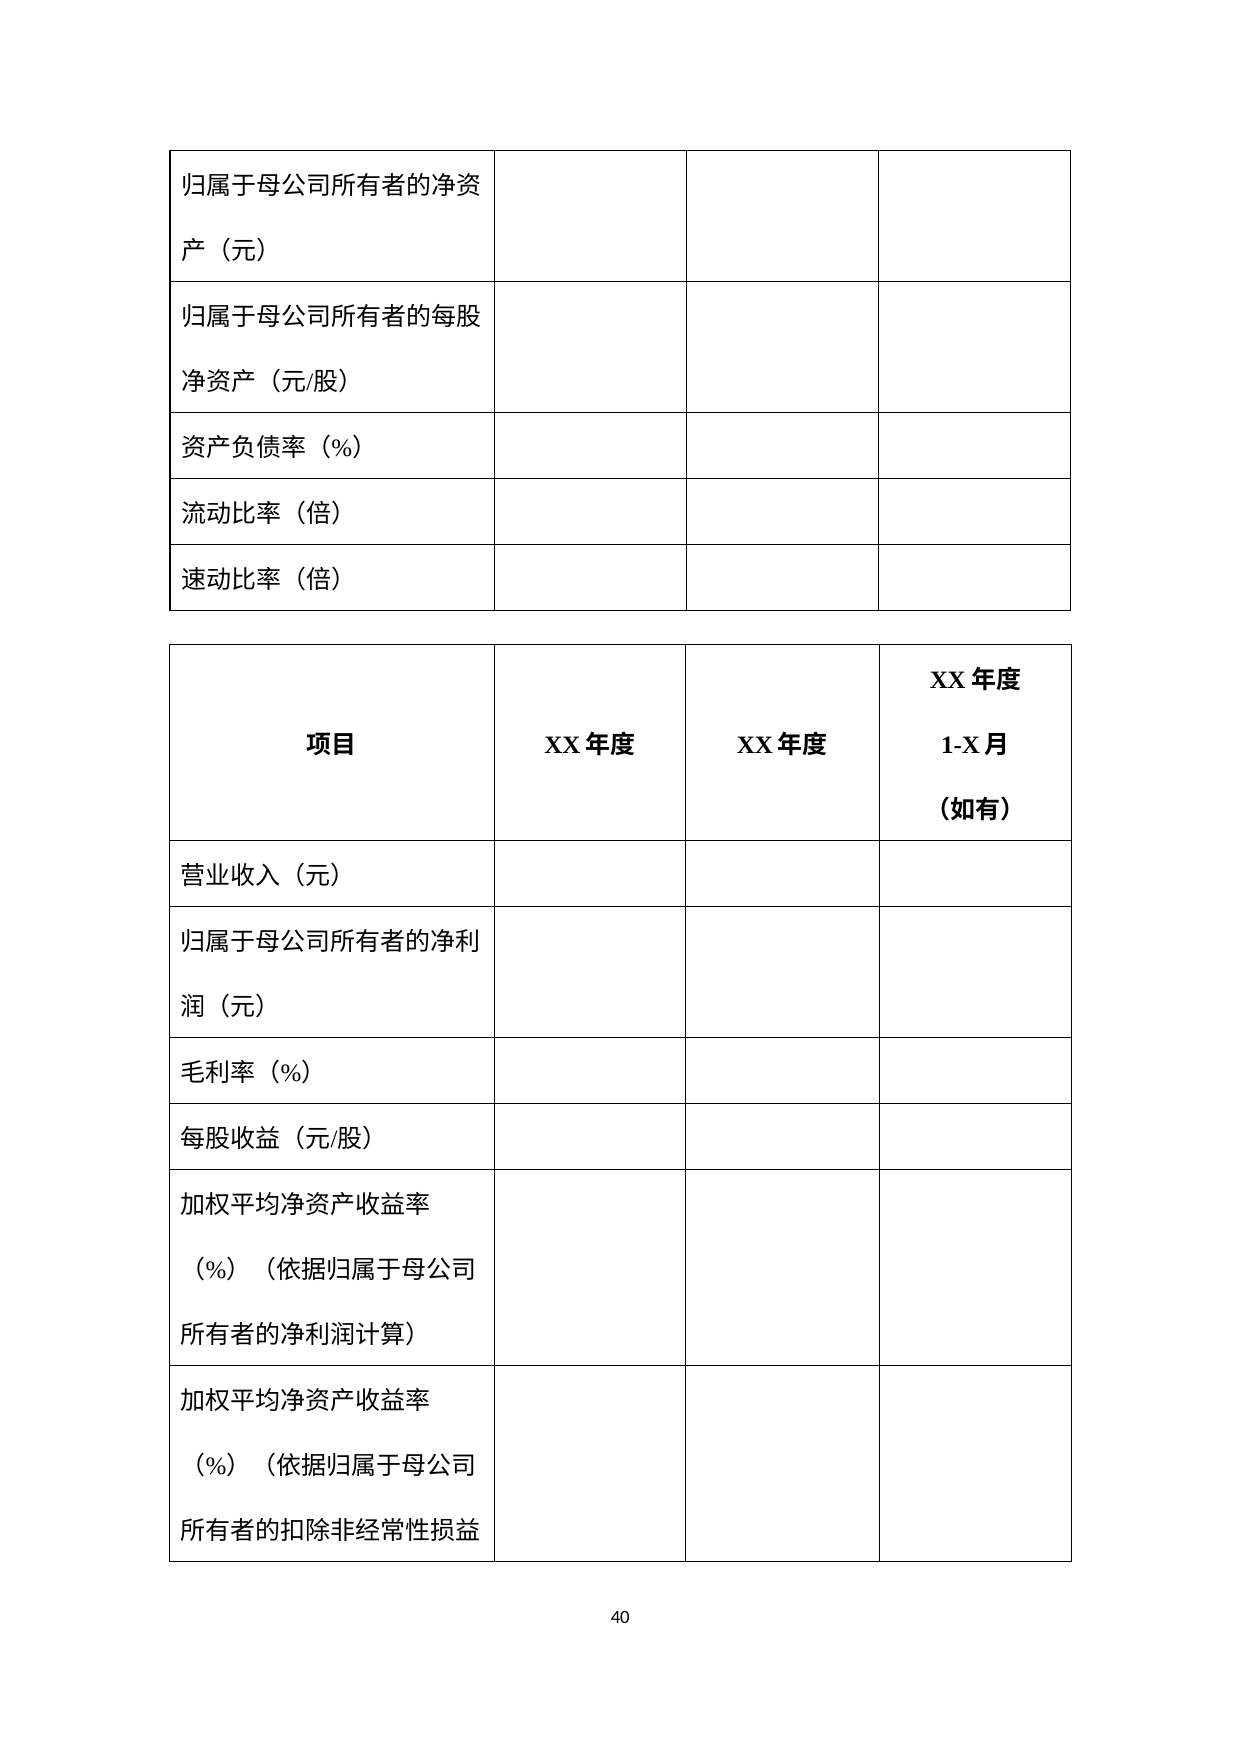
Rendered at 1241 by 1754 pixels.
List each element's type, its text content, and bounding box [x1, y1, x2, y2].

table_cell [880, 1366, 1071, 1561]
table_cell [495, 413, 686, 478]
table_cell [686, 1170, 879, 1365]
table_header XX年度 1-X月 （如有） [880, 645, 1071, 840]
table_cell [879, 479, 1070, 544]
table_cell [879, 413, 1070, 478]
table_cell 资产负债率（%） [171, 413, 494, 478]
table_cell [687, 413, 878, 478]
table_cell 归属于母公司所有者的净利润（元） [170, 907, 494, 1037]
table_cell [879, 151, 1070, 281]
table_cell [686, 841, 879, 906]
table_cell [687, 545, 878, 610]
table_cell 流动比率（倍） [171, 479, 494, 544]
table_cell 归属于母公司所有者的每股净资产（元/股） [171, 282, 494, 412]
table_cell [879, 545, 1070, 610]
table_cell [880, 1170, 1071, 1365]
table_cell [495, 841, 685, 906]
table_header 项目 [170, 645, 494, 840]
table_cell [880, 1104, 1071, 1169]
table_cell [687, 151, 878, 281]
table_cell [686, 1038, 879, 1103]
table_cell 归属于母公司所有者的净资产（元） [171, 151, 494, 281]
table_cell [687, 282, 878, 412]
table_header XX年度 [495, 645, 685, 840]
table_cell [495, 1038, 685, 1103]
table_cell 毛利率（%） [170, 1038, 494, 1103]
table_cell [495, 1104, 685, 1169]
table_cell [880, 1038, 1071, 1103]
table_cell 加权平均净资产收益率（%）（依据归属于母公司所有者的净利润计算） [170, 1170, 494, 1365]
table_cell [687, 479, 878, 544]
table_header XX年度 [686, 645, 879, 840]
table_cell [495, 1366, 685, 1561]
table_cell [495, 545, 686, 610]
table_cell [495, 907, 685, 1037]
table_cell 每股收益（元/股） [170, 1104, 494, 1169]
table_cell [495, 282, 686, 412]
table_cell [880, 907, 1071, 1037]
table_cell [495, 151, 686, 281]
table_cell 速动比率（倍） [171, 545, 494, 610]
table_cell [686, 1104, 879, 1169]
table_cell [879, 282, 1070, 412]
table_cell [495, 479, 686, 544]
table_cell [880, 841, 1071, 906]
table_cell 营业收入（元） [170, 841, 494, 906]
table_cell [170, 1366, 494, 1561]
table_cell [495, 1170, 685, 1365]
table_cell [686, 1366, 879, 1561]
table_cell [686, 907, 879, 1037]
